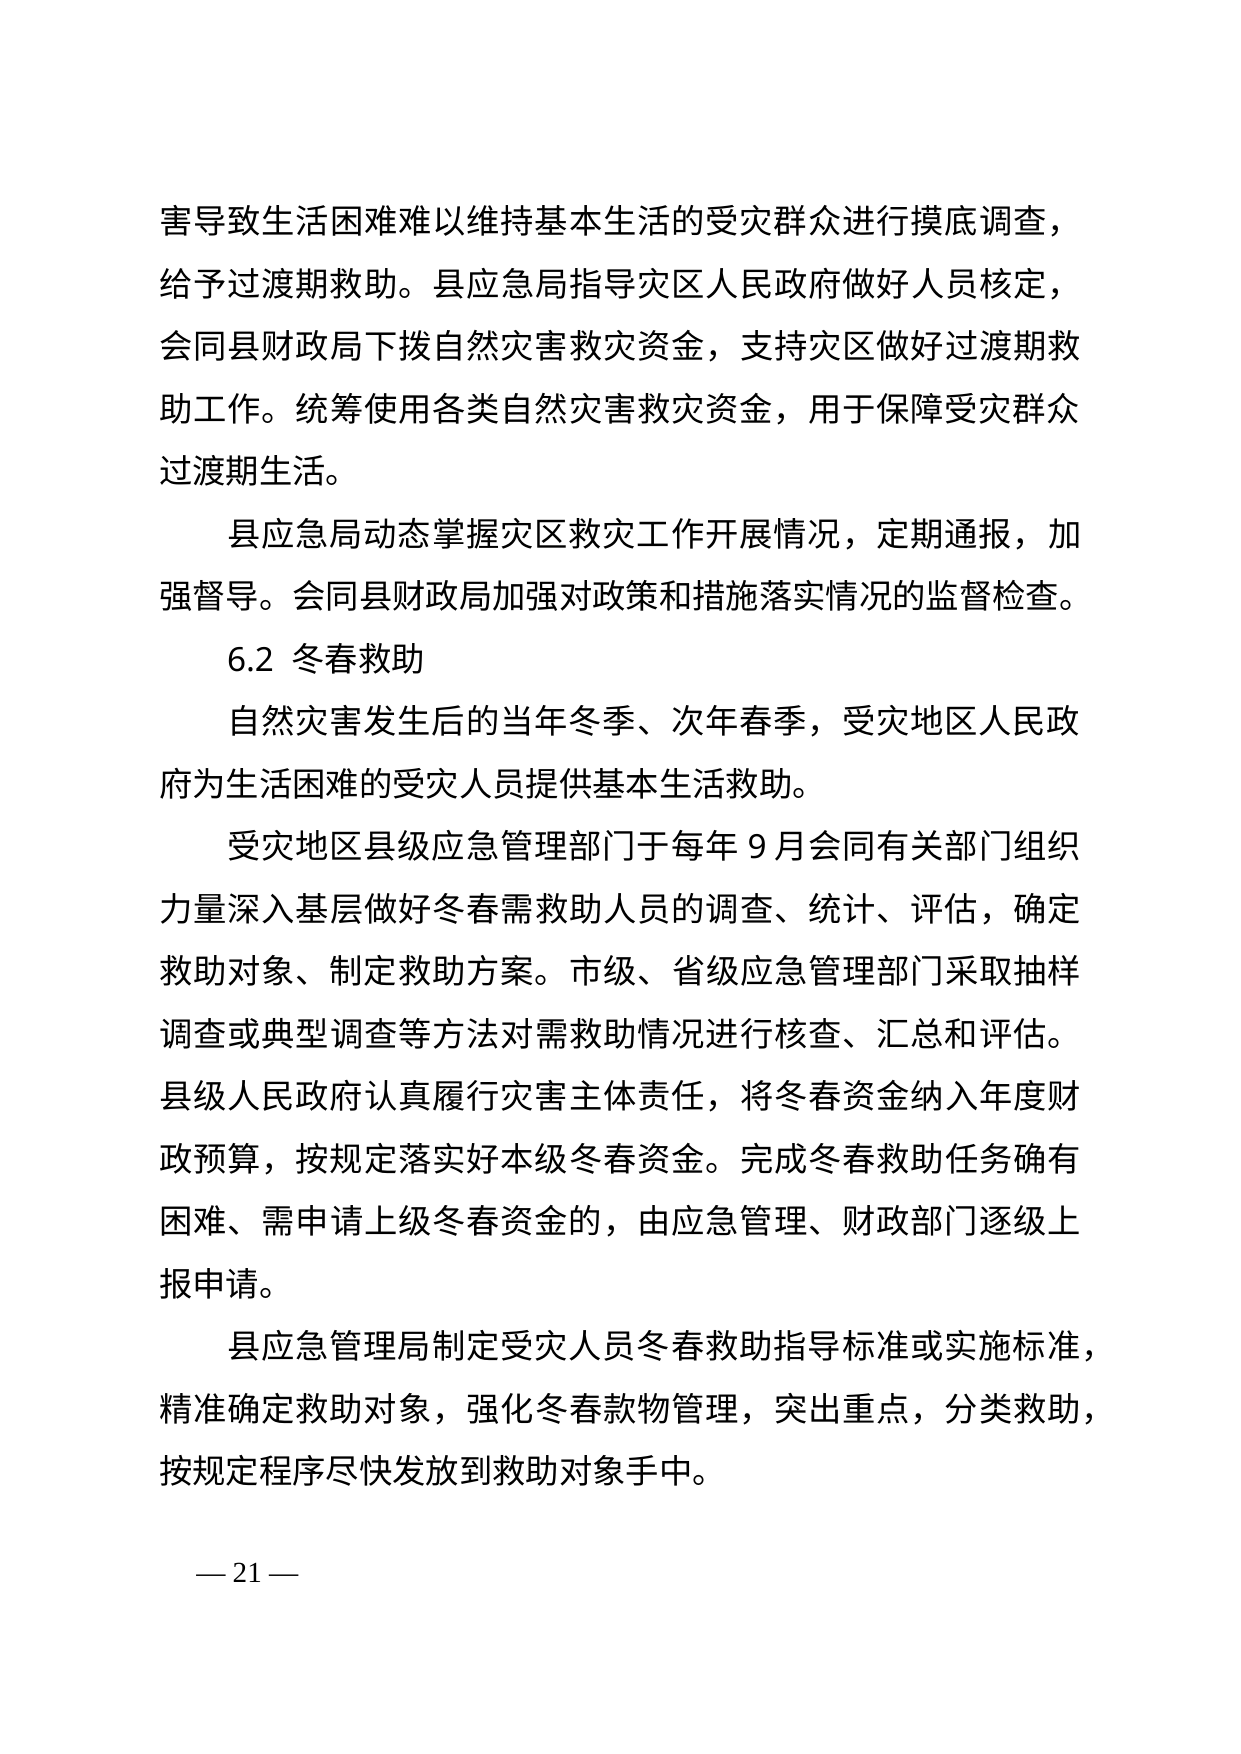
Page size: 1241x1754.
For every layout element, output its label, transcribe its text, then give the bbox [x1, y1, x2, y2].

text 自然灾害发生后的当年冬季、次年春季，受灾地区人民政府为生活困难的受灾人员提供基本生活救助。 [159, 684, 1081, 809]
text 受灾地区县级应急管理部门于每年9月会同有关部门组织力量深入基层做好冬春需救助人员的调查、统计、评估，确定救助对象、制定救助方案。市级、省级应急管理部门采取抽样调查或典型调查等方法对需救助情况进行核查、汇总和评估。县级人民政府认真履行灾害主体责任，将冬春资金纳入年度财政预算，按规定落实好本级冬春资金。完成冬春救助任务确有困难、需申请上级冬春资金的，由应急管理、财政部门逐级上报申请。 [159, 809, 1081, 1309]
text 县应急局动态掌握灾区救灾工作开展情况，定期通报，加强督导。会同县财政局加强对政策和措施落实情况的监督检查。 [159, 496, 1081, 621]
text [159, 184, 1081, 496]
text 县应急管理局制定受灾人员冬春救助指导标准或实施标准，精准确定救助对象，强化冬春款物管理，突出重点，分类救助，按规定程序尽快发放到救助对象手中。 [159, 1309, 1081, 1496]
text 6.2 冬春救助 [159, 621, 1081, 684]
